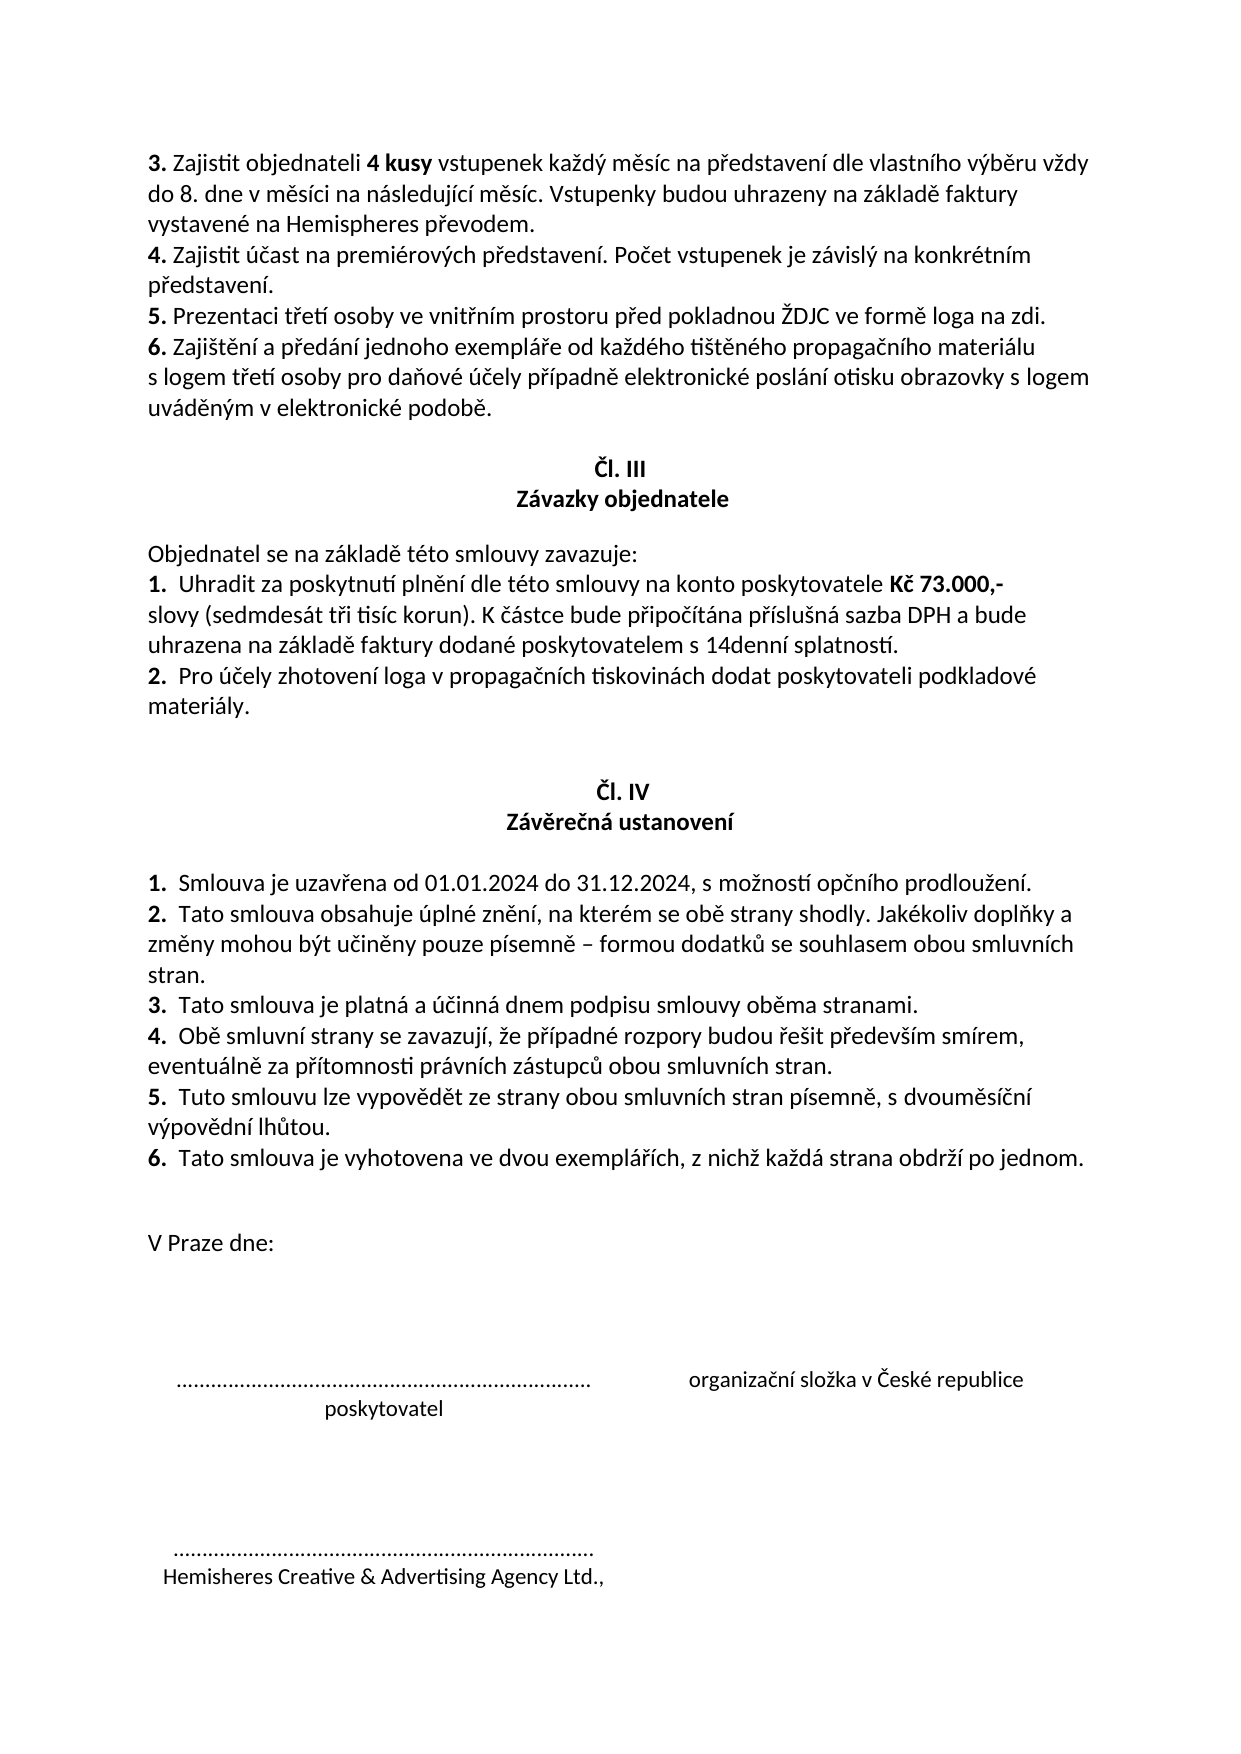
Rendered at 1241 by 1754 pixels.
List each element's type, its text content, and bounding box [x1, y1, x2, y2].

text slovy (sedmdesát tři tisíc korun). K částce bude připočítána příslušná sazba DPH a bude uhrazena na základě faktury dodané poskytovatelem s 14denní splatností. [148, 599, 1093, 660]
text 3. Zajistit objednateli 4 kusy vstupenek každý měsíc na představení dle vlastního výběru vždy do 8. dne v měsíci na následující měsíc. Vstupenky budou uhrazeny na základě faktury vystavené na Hemispheres převodem. [148, 148, 1093, 239]
text poskytovatel [148, 1394, 620, 1422]
text 2. Pro účely zhotovení loga v propagačních tiskovinách dodat poskytovateli podkladové materiály. [148, 660, 1093, 745]
text Čl. III Závazky objednatele [148, 453, 1093, 538]
text 5. Prezentaci třetí osoby ve vnitřním prostoru před pokladnou ŽDJC ve formě loga na zdi. [148, 300, 1093, 331]
text 1. Smlouva je uzavřena od 01.01.2024 do 31.12.2024, s možností opčního prodloužení. [148, 837, 1093, 898]
text organizační složka v České republice [620, 1366, 1093, 1394]
text Hemisheres Creative & Advertising Agency Ltd., [148, 1562, 620, 1590]
text Čl. IV Závěrečná ustanovení [148, 745, 1093, 837]
text ........................................................................ [148, 1366, 620, 1394]
text 2. Tato smlouva obsahuje úplné znění, na kterém se obě strany shodly. Jakékoliv doplňky a změny mohou být učiněny pouze písemně – formou dodatků se souhlasem obou smluvních stran. 3. Tato smlouva je platná a účinná dnem podpisu smlouvy oběma stranami. 4. Obě smluvní strany se zavazují, že případné rozpory budou řešit především smírem, eventuálně za přítomnosti právních zástupců obou smluvních stran. 5. Tuto smlouvu lze vypovědět ze strany obou smluvních stran písemně, s dvouměsíční výpovědní lhůtou. 6. Tato smlouva je vyhotovena ve dvou exemplářích, z nichž každá strana obdrží po jednom. [148, 898, 1093, 1196]
text ......................................................................... [148, 1534, 620, 1562]
text V Praze dne: [148, 1196, 1093, 1366]
text 1. Uhradit za poskytnutí plnění dle této smlouvy na konto poskytovatele Kč 73.000,- [148, 568, 1093, 599]
text 6. Zajištění a předání jednoho exempláře od každého tištěného propagačního materiálu s logem třetí osoby pro daňové účely případně elektronické poslání otisku obrazovky s logem uváděným v elektronické podobě. [148, 331, 1093, 453]
text Objednatel se na základě této smlouvy zavazuje: [148, 538, 1093, 568]
text 4. Zajistit účast na premiérových představení. Počet vstupenek je závislý na konkrétním představení. [148, 239, 1093, 300]
